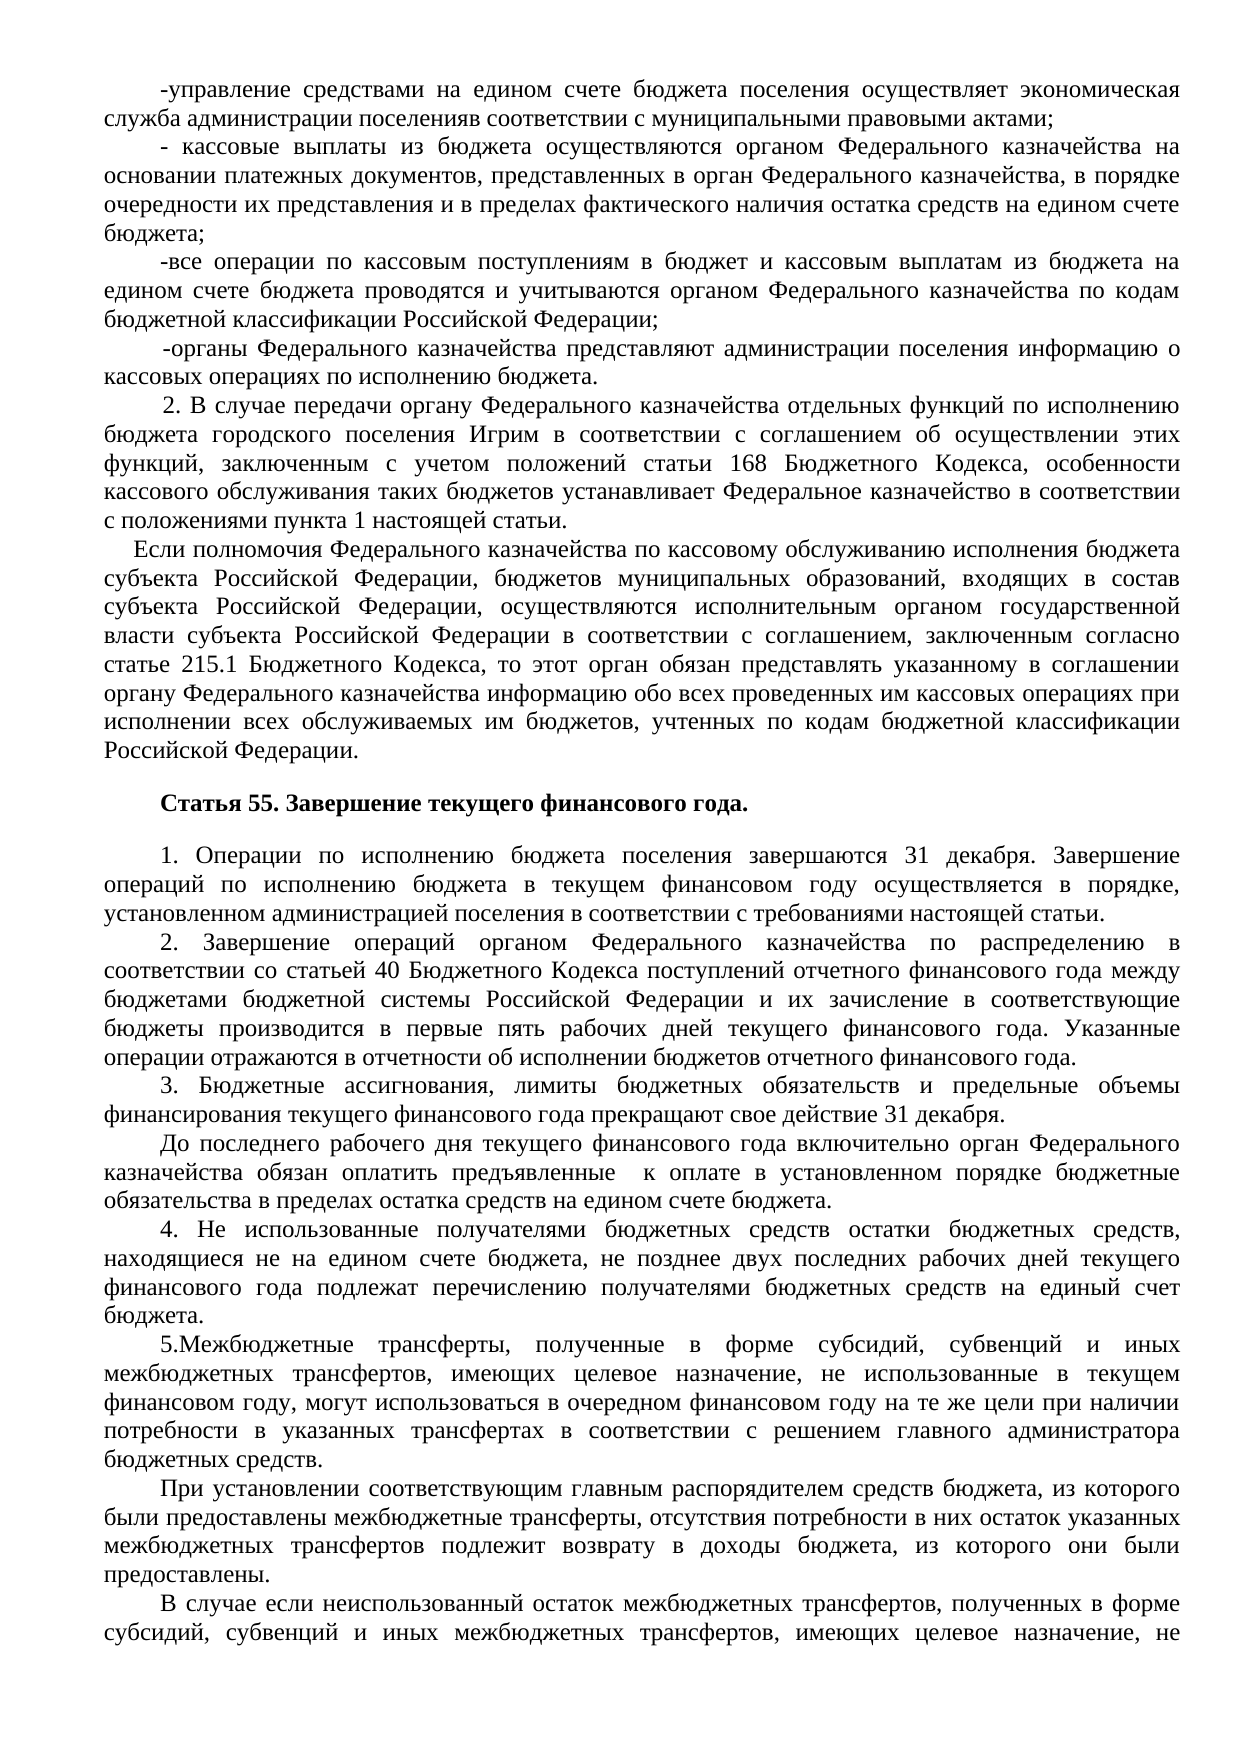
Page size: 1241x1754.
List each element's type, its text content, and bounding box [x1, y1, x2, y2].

text -управление средствами на едином счете бюджета поселения осуществляет экономическая служба администрации поселенияв соответствии с муниципальными правовыми актами; [103, 74, 1181, 131]
text Статья 55. Завершение текущего финансового года. [103, 788, 1181, 817]
text 4. Не использованные получателями бюджетных средств остатки бюджетных средств, находящиеся не на едином счете бюджета, не позднее двух последних рабочих дней текущего финансового года подлежат перечислению получателями бюджетных средств на единый счет бюджета. [103, 1214, 1181, 1329]
text 3. Бюджетные ассигнования, лимиты бюджетных обязательств и предельные объемы финансирования текущего финансового года прекращают свое действие 31 декабря. [103, 1071, 1181, 1128]
text -все операции по кассовым поступлениям в бюджет и кассовым выплатам из бюджета на едином счете бюджета проводятся и учитываются органом Федерального казначейства по кодам бюджетной классификации Российской Федерации; [103, 246, 1181, 333]
text 5.Межбюджетные трансферты, полученные в форме субсидий, субвенций и иных межбюджетных трансфертов, имеющих целевое назначение, не использованные в текущем финансовом году, могут использоваться в очередном финансовом году на те же цели при наличии потребности в указанных трансфертах в соответствии с решением главного администратора бюджетных средств. [103, 1329, 1181, 1473]
text 2. Завершение операций органом Федерального казначейства по распределению в соответствии со статьей 40 Бюджетного Кодекса поступлений отчетного финансового года между бюджетами бюджетной системы Российской Федерации и их зачисление в соответствующие бюджеты производится в первые пять рабочих дней текущего финансового года. Указанные операции отражаются в отчетности об исполнении бюджетов отчетного финансового года. [103, 927, 1181, 1071]
text До последнего рабочего дня текущего финансового года включительно орган Федерального казначейства обязан оплатить предъявленные к оплате в установленном порядке бюджетные обязательства в пределах остатка средств на едином счете бюджета. [103, 1128, 1181, 1214]
text 2. В случае передачи органу Федерального казначейства отдельных функций по исполнению бюджета городского поселения Игрим в соответствии с соглашением об осуществлении этих функций, заключенным с учетом положений статьи 168 Бюджетного Кодекса, особенности кассового обслуживания таких бюджетов устанавливает Федеральное казначейство в соответствии с положениями пункта 1 настоящей статьи. [103, 390, 1181, 534]
text При установлении соответствующим главным распорядителем средств бюджета, из которого были предоставлены межбюджетные трансферты, отсутствия потребности в них остаток указанных межбюджетных трансфертов подлежит возврату в доходы бюджета, из которого они были предоставлены. [103, 1473, 1181, 1588]
text 1. Операции по исполнению бюджета поселения завершаются 31 декабря. Завершение операций по исполнению бюджета в текущем финансовом году осуществляется в порядке, установленном администрацией поселения в соответствии с требованиями настоящей статьи. [103, 841, 1181, 927]
text Если полномочия Федерального казначейства по кассовому обслуживанию исполнения бюджета субъекта Российской Федерации, бюджетов муниципальных образований, входящих в состав субъекта Российской Федерации, осуществляются исполнительным органом государственной власти субъекта Российской Федерации в соответствии с соглашением, заключенным согласно статье 215.1 Бюджетного Кодекса, то этот орган обязан представлять указанному в соглашении органу Федерального казначейства информацию обо всех проведенных им кассовых операциях при исполнении всех обслуживаемых им бюджетов, учтенных по кодам бюджетной классификации Российской Федерации. [103, 534, 1181, 764]
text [103, 1588, 1181, 1646]
text -органы Федерального казначейства представляют администрации поселения информацию о кассовых операциях по исполнению бюджета. [103, 333, 1181, 390]
text - кассовые выплаты из бюджета осуществляются органом Федерального казначейства на основании платежных документов, представленных в орган Федерального казначейства, в порядке очередности их представления и в пределах фактического наличия остатка средств на едином счете бюджета; [103, 131, 1181, 246]
